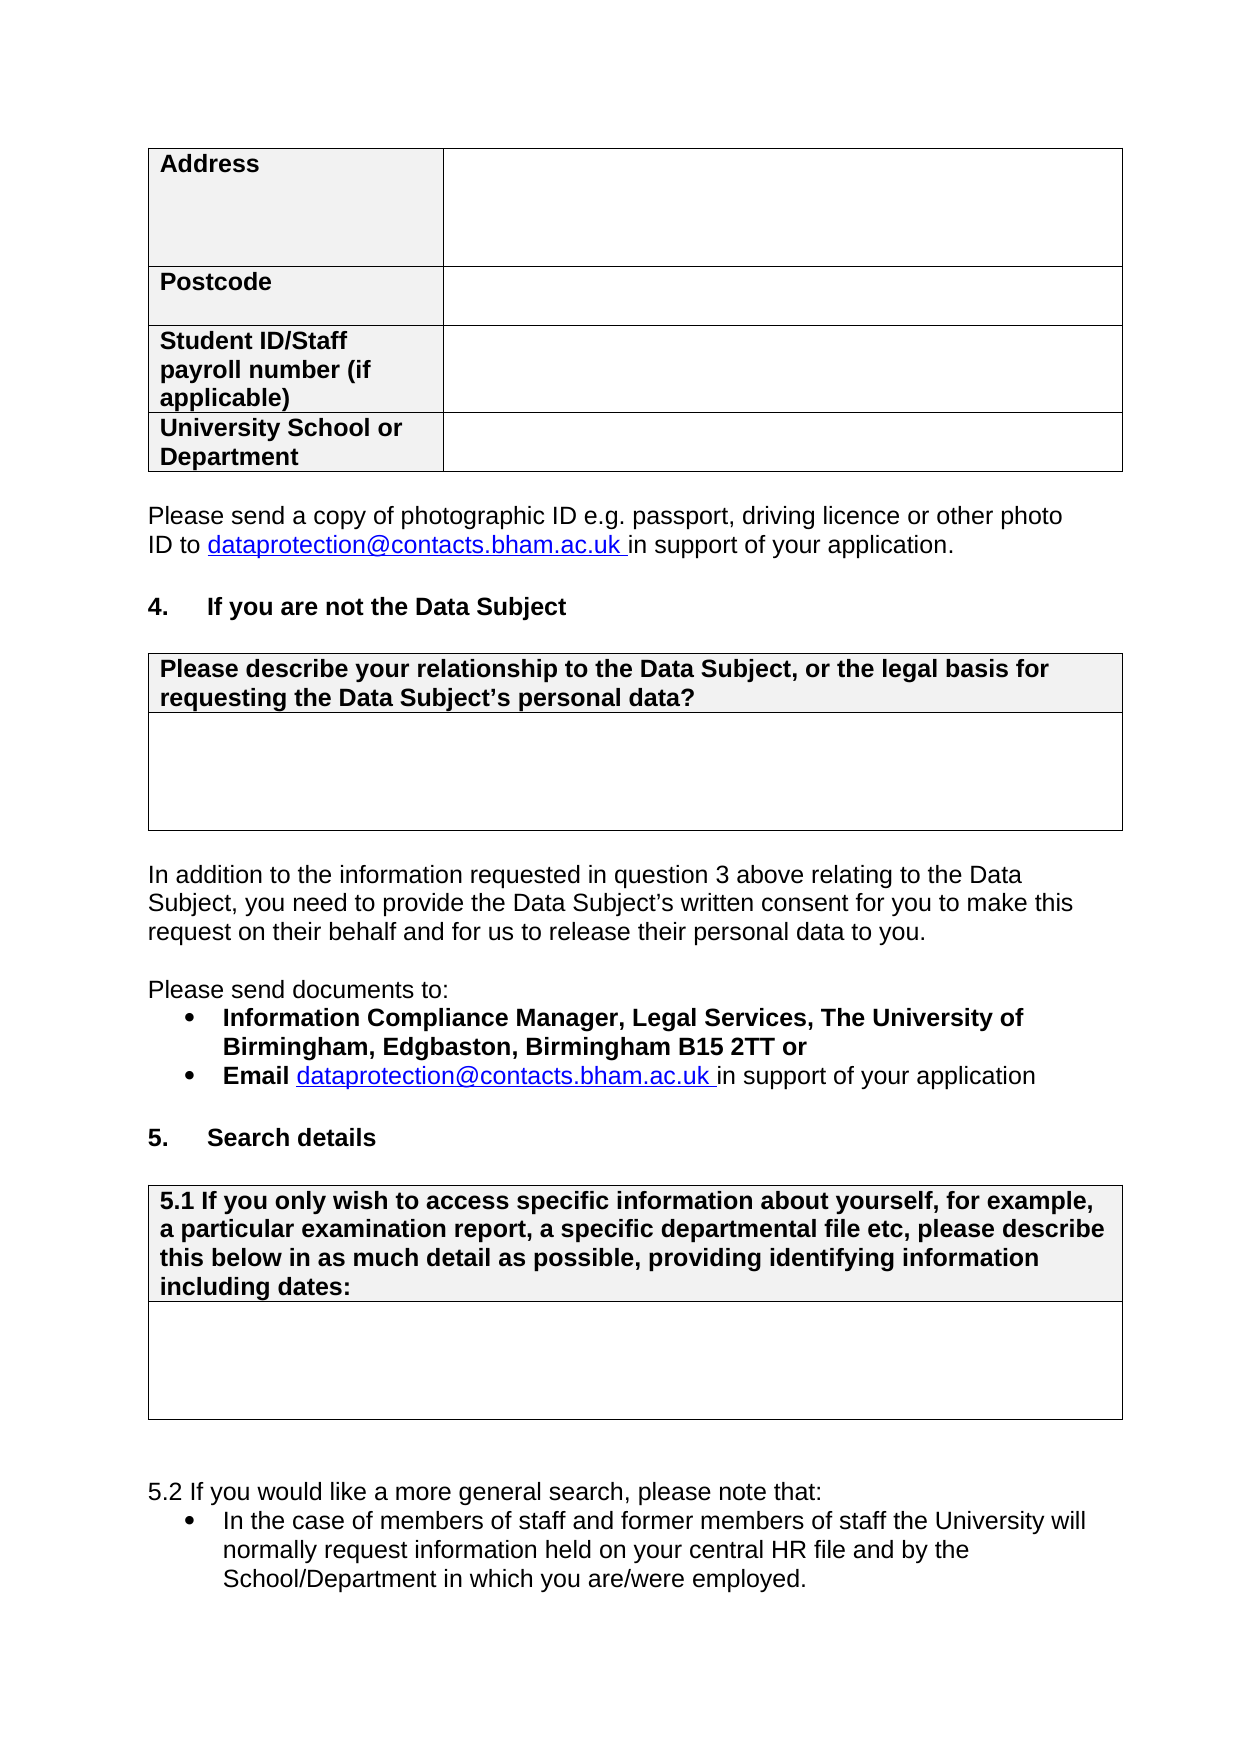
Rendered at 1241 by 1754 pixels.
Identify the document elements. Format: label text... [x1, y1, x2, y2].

table_header 5.1 If you only wish to access specific information about yourself, for example, a particular examination report, a specific departmental file etc, please describe this below in as much detail as possible, providing identifying information including dates: [149, 1186, 1122, 1301]
subtitle If you are not the Data Subject [148, 591, 1092, 620]
table_cell Student ID/Staff payroll number (if applicable) [149, 326, 443, 412]
text In addition to the information requested in question 3 above relating to the Data Subject, you need to provide the Data Subject’s written consent for you to make this request on their behalf and for us to release their personal data to you. [148, 860, 1092, 946]
table_cell [149, 1302, 1122, 1419]
table_cell [444, 267, 1122, 325]
table_cell Postcode [149, 267, 443, 325]
table_cell Address [149, 149, 443, 266]
table_cell [149, 713, 1122, 830]
list Email dataprotection@contacts.bham.ac.uk in support of your application [185, 1061, 1092, 1090]
text 5.2 If you would like a more general search, please note that: [148, 1477, 1092, 1506]
text Please send a copy of photographic ID e.g. passport, driving licence or other photo ID to dataprotection@contacts.bham.ac.uk in support of your application. [148, 501, 1092, 558]
table_cell [444, 326, 1122, 412]
table_cell [444, 149, 1122, 266]
list In the case of members of staff and former members of staff the University will normally request information held on your central HR file and by the School/Department in which you are/were employed. [185, 1506, 1092, 1592]
table_cell [444, 413, 1122, 471]
list Information Compliance Manager, Legal Services, The University of Birmingham, Edgbaston, Birmingham B15 2TT or [185, 1003, 1092, 1061]
subtitle Search details [148, 1123, 1092, 1152]
table_header Please describe your relationship to the Data Subject, or the legal basis for requesting the Data Subject’s personal data? [149, 654, 1122, 712]
text Please send documents to: [148, 975, 1092, 1003]
table_cell University School or Department [149, 413, 443, 471]
